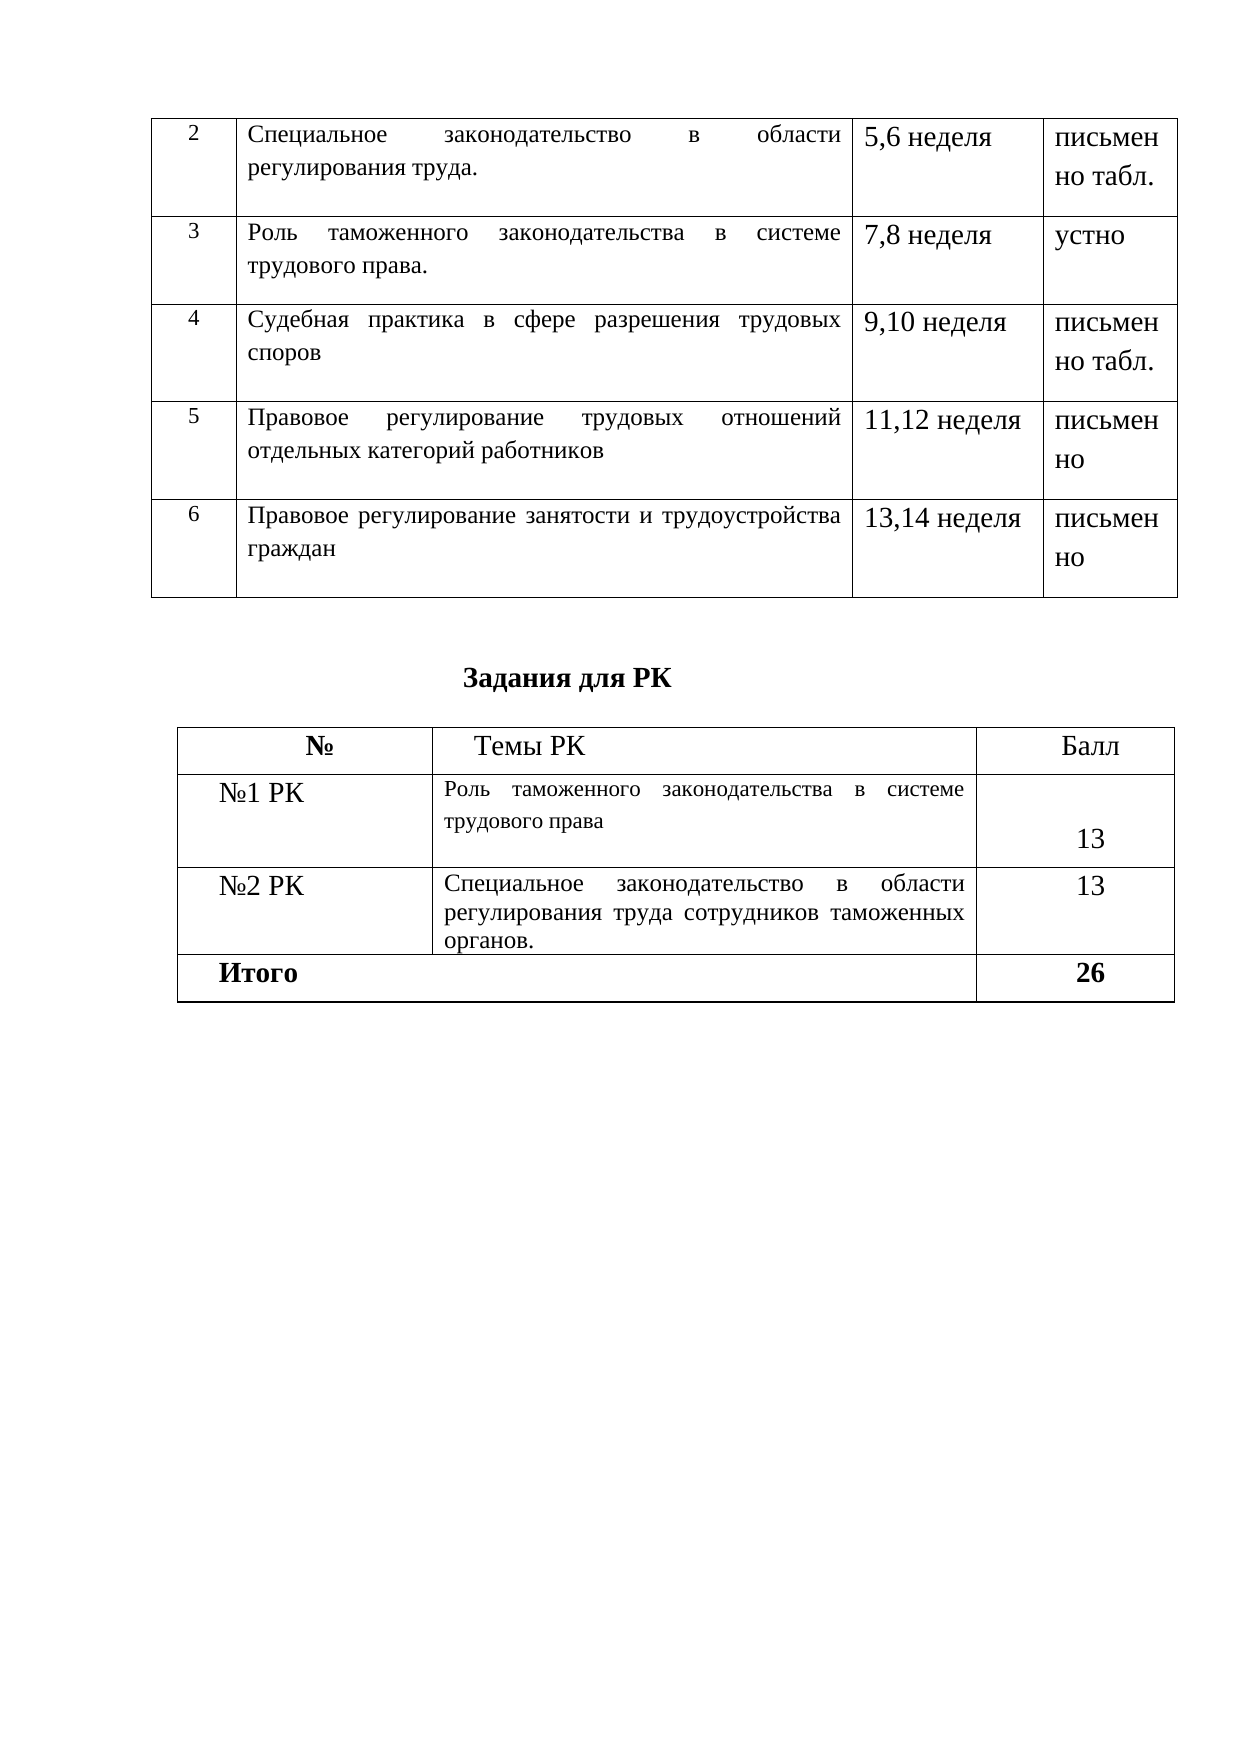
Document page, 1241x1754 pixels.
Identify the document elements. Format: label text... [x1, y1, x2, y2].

table_cell 13 [977, 868, 1174, 954]
table_cell письменно [1044, 402, 1177, 499]
table_cell устно [1044, 217, 1177, 303]
table_cell №1 РК [178, 775, 432, 867]
table_cell 13,14 неделя [853, 500, 1043, 597]
table_cell письменно табл. [1044, 305, 1177, 401]
table_cell 5,6 неделя [853, 119, 1043, 216]
table_header Темы РК [433, 728, 976, 774]
table_header № [178, 728, 432, 774]
table_cell 26 [977, 955, 1174, 1001]
table_cell Роль таможенного законодательства в системе трудового права. [237, 217, 852, 303]
table_cell письменно [1044, 500, 1177, 597]
table_cell 2 [152, 119, 236, 216]
table_cell Судебная практика в сфере разрешения трудовых споров [237, 305, 852, 401]
table_cell 3 [152, 217, 236, 303]
table_cell Специальное законодательство в области регулирования труда сотрудников таможенных органов. [433, 868, 976, 954]
table_cell 7,8 неделя [853, 217, 1043, 303]
table_header Балл [977, 728, 1174, 774]
table_cell №2 РК [178, 868, 432, 954]
table_cell Специальное законодательство в области регулирования труда. [237, 119, 852, 216]
table_cell 6 [152, 500, 236, 597]
table_cell Правовое регулирование занятости и трудоустройства граждан [237, 500, 852, 597]
table_cell 9,10 неделя [853, 305, 1043, 401]
table_cell 5 [152, 402, 236, 499]
table_cell 13 [977, 775, 1174, 867]
table_cell Правовое регулирование трудовых отношений отдельных категорий работников [237, 402, 852, 499]
table_cell Роль таможенного законодательства в системе трудового права [433, 775, 976, 867]
text Задания для РК [215, 660, 1152, 693]
table_cell Итого [178, 955, 976, 1001]
table_cell письменно табл. [1044, 119, 1177, 216]
table_cell 11,12 неделя [853, 402, 1043, 499]
table_cell 4 [152, 305, 236, 401]
